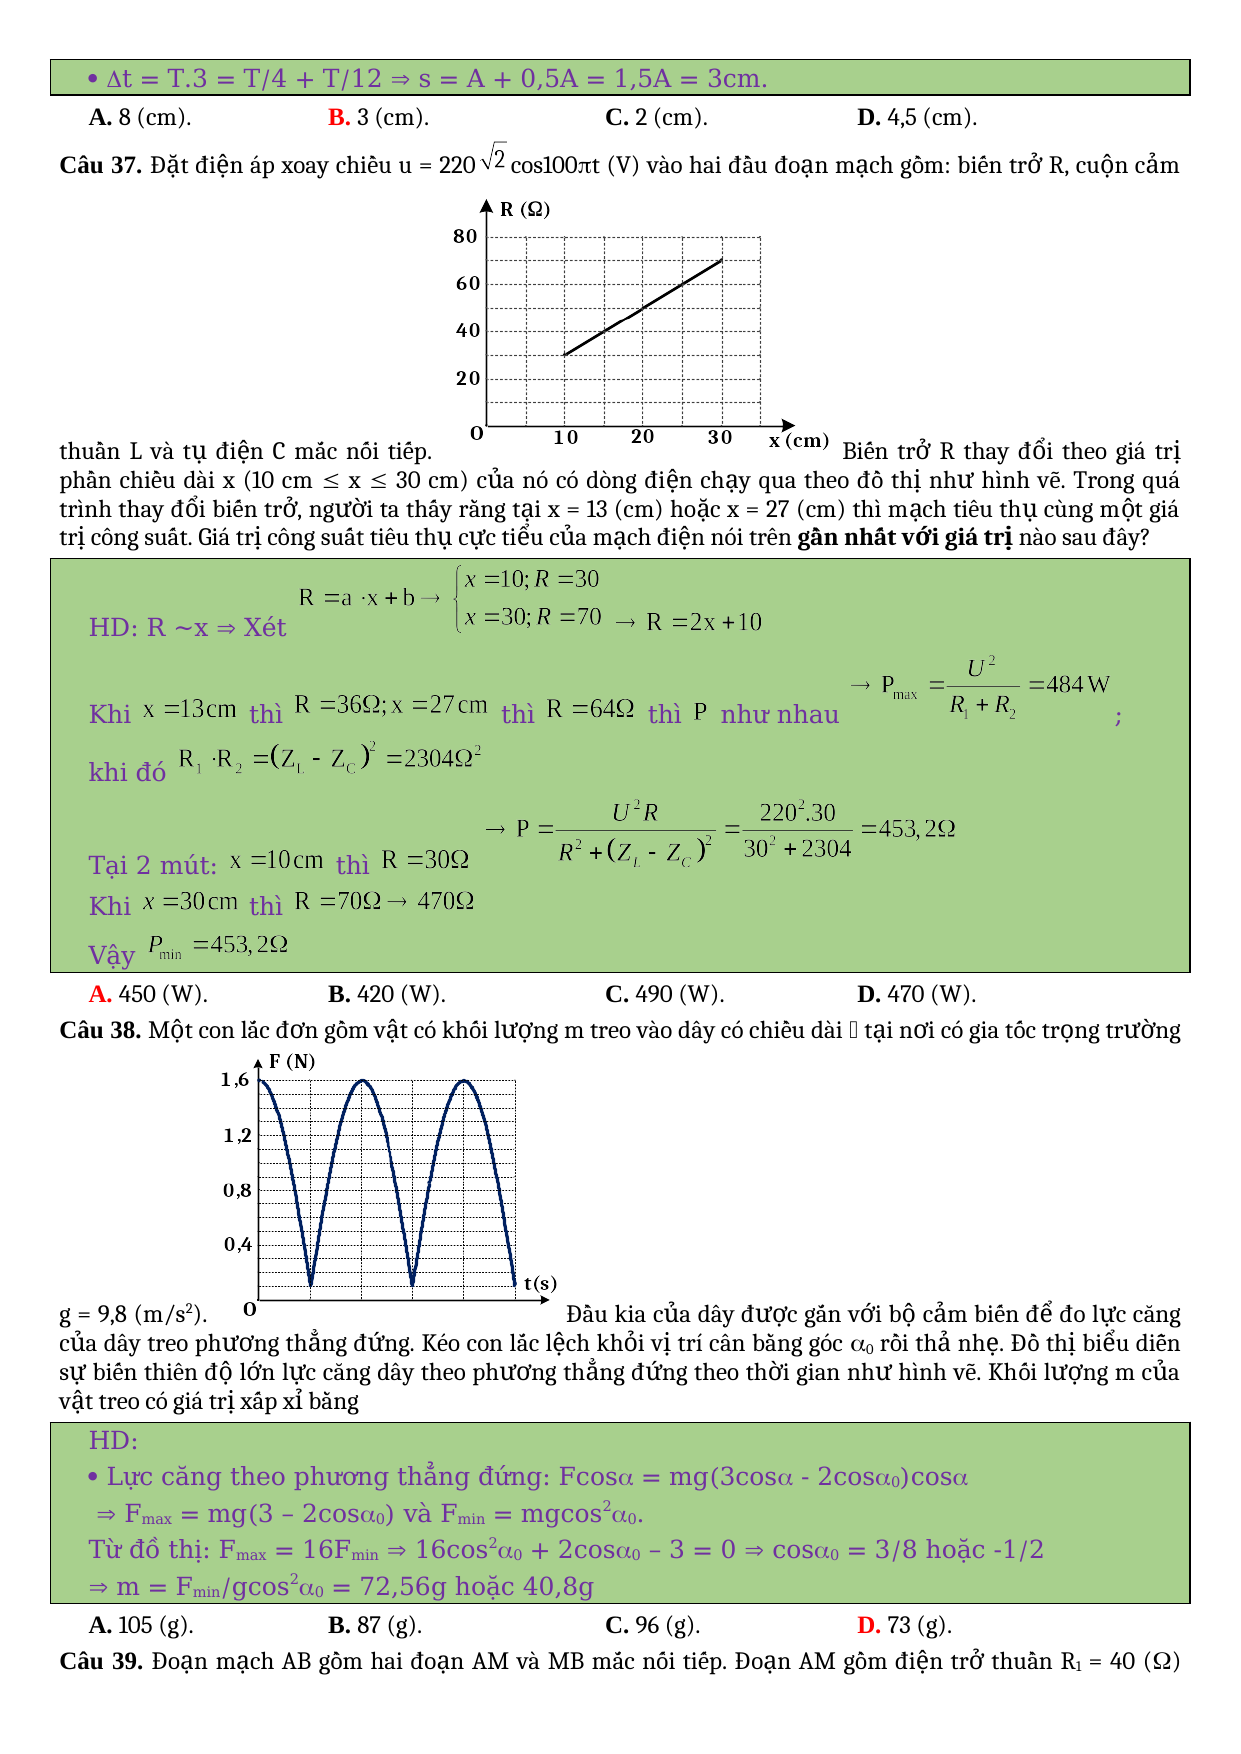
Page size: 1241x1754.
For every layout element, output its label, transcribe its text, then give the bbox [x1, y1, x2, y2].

text Câu 37. Đặt điện áp xoay chiều u = 220cos100t (V) vào hai đầu đoạn mạch gồm: biến trở R, cuộn cảm thuần L và tụ điện C mắc nối tiếp. Biến trở R thay đổi theo giá trị phần chiều dài x (10 cm x 30 cm) của nó có dòng điện chạy qua theo đồ thị như hình vẽ. Trong quá trình thay đổi biến trở, người ta thấy rằng tại x = 13 (cm) hoặc x = 27 (cm) thì mạch tiêu thụ cùng một giá trị công suất. Giá trị công suất tiêu thụ cực tiểu của mạch điện nói trên gần nhất với giá trị nào sau đây? [59, 138, 1181, 552]
text A. 105 (g). B. 87 (g). C. 96 (g). D. 73 (g). [59, 1610, 1181, 1639]
text Fmax = mg(3 – 2cos0) và Fmin = mgcos20. [51, 1494, 1189, 1528]
text Khi thì [51, 882, 1189, 921]
text Tại 2 mút: thì [51, 790, 1189, 879]
text m = Fmin/gcos20 = 72,56g hoặc 40,8g [51, 1567, 1189, 1603]
text t = T.3 = T/4 + T/12 s = A + 0,5A = 1,5A = 3cm. [51, 60, 1189, 94]
text HD: [51, 1423, 1189, 1455]
text Câu 38. Một con lắc đơn gồm vật có khối lượng m treo vào dây có chiều dài tại nơi có gia tốc trọng trường g = 9,8 (m/s2). Đầu kia của dây được gắn với bộ cảm biến để đo lực căng của dây treo phương thẳng đứng. Kéo con lắc lệch khỏi vị trí cân bằng góc 0 rồi thả nhẹ. Đồ thị biểu diễn sự biến thiên độ lớn lực căng dây theo phương thẳng đứng theo thời gian như hình vẽ. Khối lượng m của vật treo có giá trị xấp xỉ bằng [59, 1015, 1181, 1415]
text khi đó [51, 731, 1189, 787]
text HD: R ~x Xét [51, 559, 1189, 642]
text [59, 1646, 1181, 1675]
text Từ đồ thị: Fmax = 16Fmin 16cos20 + 2cos0 – 3 = 0 cos0 = 3/8 hoặc -1/2 [51, 1531, 1189, 1564]
text A. 450 (W). B. 420 (W). C. 490 (W). D. 470 (W). [59, 979, 1181, 1009]
text Vậy [51, 924, 1189, 972]
text Khi thì thì thì như nhau ; [51, 645, 1189, 728]
text Lực căng theo phương thẳng đứng: Fcos = mg(3cos - 2cos0)cos [51, 1458, 1189, 1491]
text A. 8 (cm). B. 3 (cm). C. 2 (cm). D. 4,5 (cm). [59, 102, 1181, 131]
